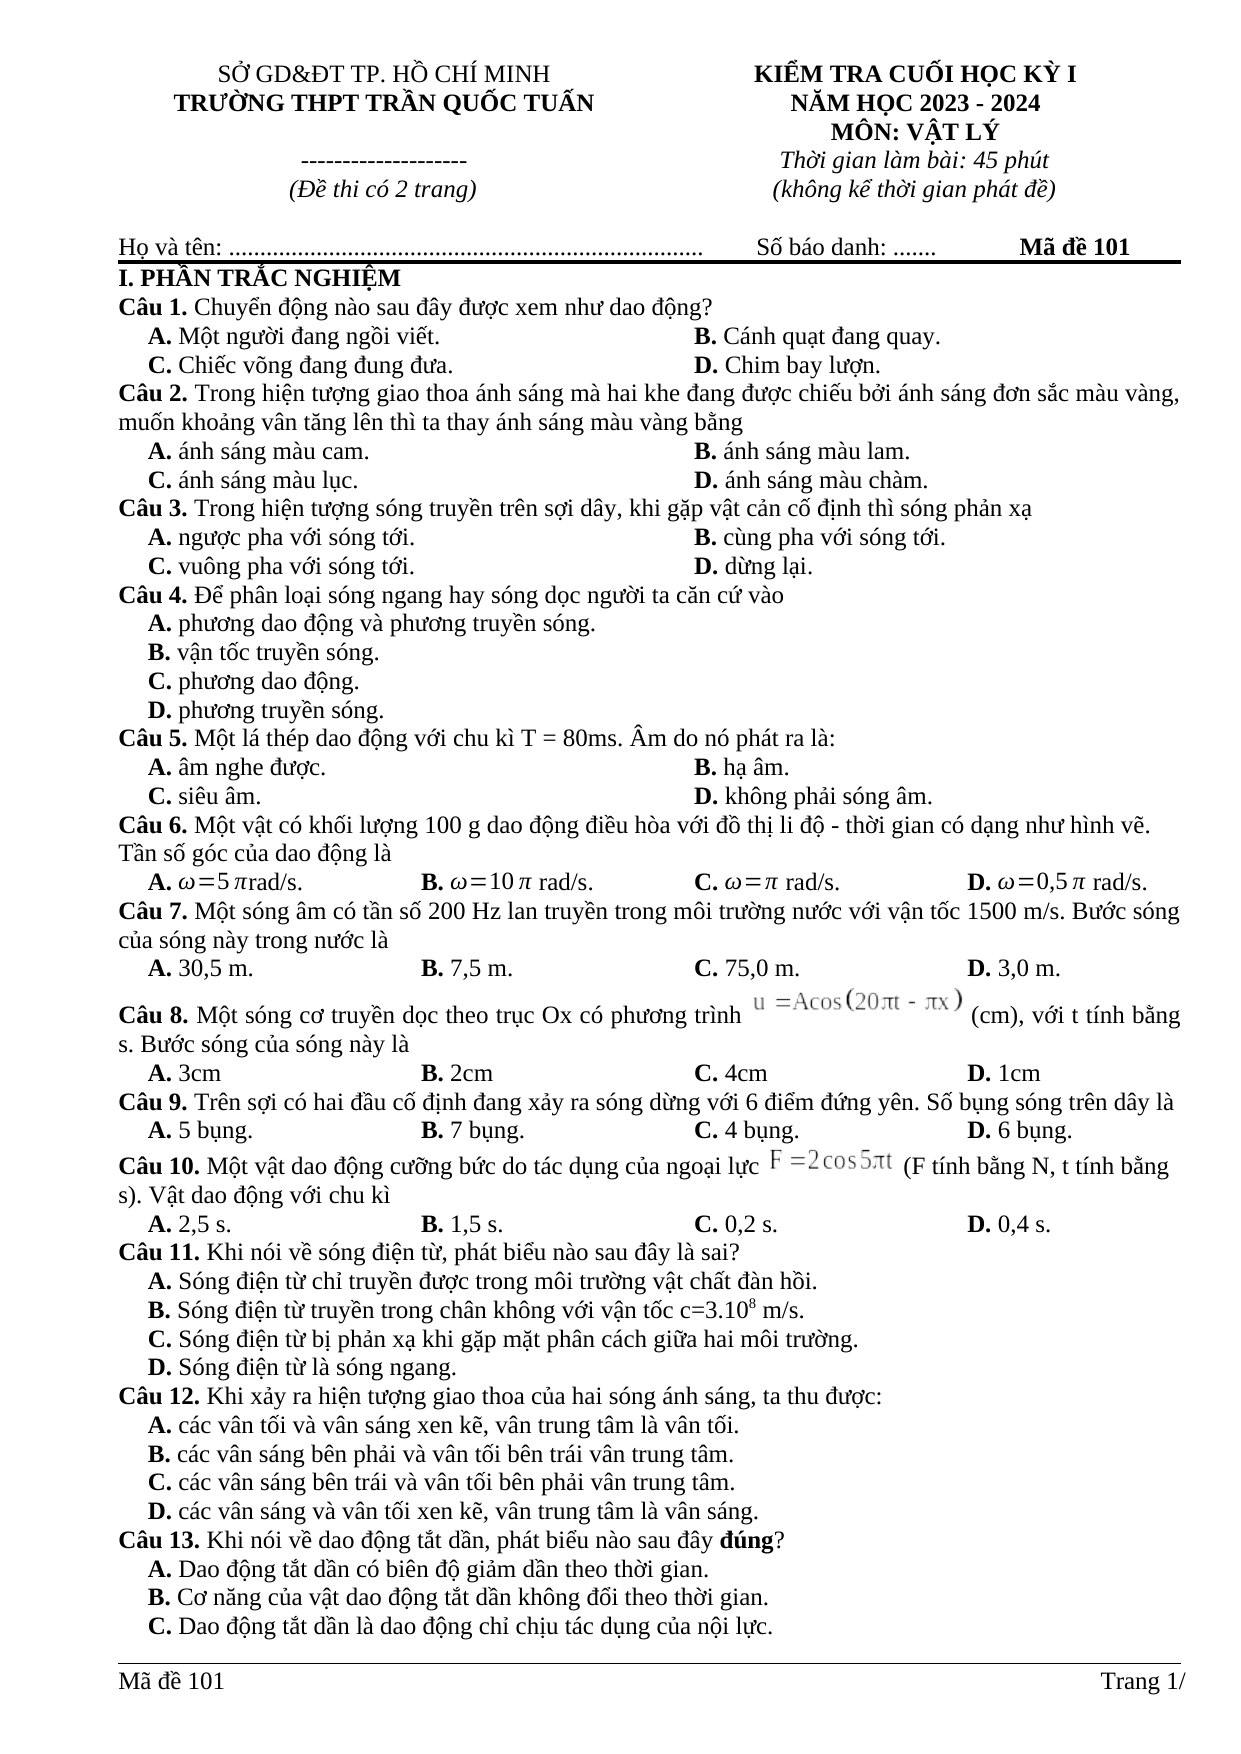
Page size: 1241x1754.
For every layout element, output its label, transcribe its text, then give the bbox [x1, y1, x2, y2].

text Câu 1. Chuyển động nào sau đây được xem như dao động? [118, 292, 1181, 321]
text A. 3cm B. 2cm C. 4cm D. 1cm [118, 1058, 1181, 1087]
text I. PHẦN TRẮC NGHIỆM [118, 264, 1181, 292]
text A. ánh sáng màu cam. B. ánh sáng màu lam. [118, 436, 1181, 465]
text D. phương truyền sóng. [118, 695, 1181, 723]
table_header Họ và tên: ............................................................................ [118, 232, 756, 260]
text C. Dao động tắt dần là dao động chỉ chịu tác dụng của nội lực. [118, 1611, 1181, 1640]
text Câu 6. Một vật có khối lượng 100 g dao động điều hòa với đồ thị li độ - thời gian có dạng như hình vẽ. Tần số góc của dao động là [118, 810, 1181, 867]
text A. 5 bụng. B. 7 bụng. C. 4 bụng. D. 6 bụng. [118, 1116, 1181, 1144]
list Câu 10. Một vật dao động cưỡng bức do tác dụng của ngoại lực (F tính bằng N, t tính bằng s). Vật dao động với chu kì [118, 1144, 1181, 1209]
text Câu 13. Khi nói về dao động tắt dần, phát biểu nào sau đây đúng? [118, 1525, 1181, 1554]
text A. âm nghe được. B. hạ âm. [118, 752, 1181, 781]
text A. rad/s. B. rad/s. C. rad/s. D. rad/s. [118, 867, 1181, 896]
text B. vận tốc truyền sóng. [118, 637, 1181, 666]
text C. phương dao động. [118, 666, 1181, 695]
text A. Dao động tắt dần có biên độ giảm dần theo thời gian. [118, 1554, 1181, 1582]
text A. 30,5 m. B. 7,5 m. C. 75,0 m. D. 3,0 m. [118, 953, 1181, 982]
text C. vuông pha với sóng tới. D. dừng lại. [118, 551, 1181, 580]
text A. ngược pha với sóng tới. B. cùng pha với sóng tới. [118, 522, 1181, 551]
table_header SỞ GD&ĐT TP. HỒ CHÍ MINH TRƯỜNG THPT TRẦN QUỐC TUẤN -------------------- (Đề thi có 2 trang) [118, 59, 649, 203]
text A. các vân tối và vân sáng xen kẽ, vân trung tâm là vân tối. [118, 1410, 1181, 1439]
text Câu 7. Một sóng âm có tần số 200 Hz lan truyền trong môi trường nước với vận tốc 1500 m/s. Bước sóng của sóng này trong nước là [118, 896, 1181, 953]
text C. ánh sáng màu lục. D. ánh sáng màu chàm. [118, 465, 1181, 493]
text Câu 3. Trong hiện tượng sóng truyền trên sợi dây, khi gặp vật cản cố định thì sóng phản xạ [118, 493, 1181, 522]
text B. Cơ năng của vật dao động tắt dần không đổi theo thời gian. [118, 1582, 1181, 1611]
table_header KIỂM TRA CUỐI HỌC KỲ I NĂM HỌC 2023 - 2024 MÔN: VẬT LÝ Thời gian làm bài: 45 phút (không kể thời gian phát đề) [650, 59, 1181, 203]
text C. Sóng điện từ bị phản xạ khi gặp mặt phân cách giữa hai môi trường. [118, 1324, 1181, 1352]
list Câu 12. Khi xảy ra hiện tượng giao thoa của hai sóng ánh sáng, ta thu được: [118, 1381, 1181, 1410]
text A. 2,5 s. B. 1,5 s. C. 0,2 s. D. 0,4 s. [118, 1209, 1181, 1237]
text Câu 2. Trong hiện tượng giao thoa ánh sáng mà hai khe đang được chiếu bởi ánh sáng đơn sắc màu vàng, muốn khoảng vân tăng lên thì ta thay ánh sáng màu vàng bằng [118, 378, 1181, 436]
text C. Chiếc võng đang đung đưa. D. Chim bay lượn. [118, 350, 1181, 378]
text B. Sóng điện từ truyền trong chân không với vận tốc c=3.108 m/s. [118, 1295, 1181, 1324]
table_header Số báo danh: ....... [756, 232, 968, 260]
text A. Một người đang ngồi viết. B. Cánh quạt đang quay. [118, 321, 1181, 350]
text D. Sóng điện từ là sóng ngang. [118, 1352, 1181, 1381]
text C. siêu âm. D. không phải sóng âm. [118, 781, 1181, 810]
text A. Sóng điện từ chỉ truyền được trong môi trường vật chất đàn hồi. [118, 1266, 1181, 1295]
text D. các vân sáng và vân tối xen kẽ, vân trung tâm là vân sáng. [118, 1496, 1181, 1525]
text B. các vân sáng bên phải và vân tối bên trái vân trung tâm. [118, 1439, 1181, 1467]
table_header Mã đề 101 [969, 232, 1181, 260]
text Câu 9. Trên sợi có hai đầu cố định đang xảy ra sóng dừng với 6 điểm đứng yên. Số bụng sóng trên dây là [118, 1087, 1181, 1116]
text Câu 8. Một sóng cơ truyền dọc theo trục Ox có phương trình (cm), với t tính bằng s. Bước sóng của sóng này là [118, 982, 1181, 1058]
text Câu 4. Để phân loại sóng ngang hay sóng dọc người ta căn cứ vào [118, 580, 1181, 608]
text A. phương dao động và phương truyền sóng. [118, 608, 1181, 637]
text C. các vân sáng bên trái và vân tối bên phải vân trung tâm. [118, 1467, 1181, 1496]
text Câu 5. Một lá thép dao động với chu kì T = 80ms. Âm do nó phát ra là: [118, 723, 1181, 752]
text Câu 11. Khi nói về sóng điện từ, phát biểu nào sau đây là sai? [118, 1237, 1187, 1266]
